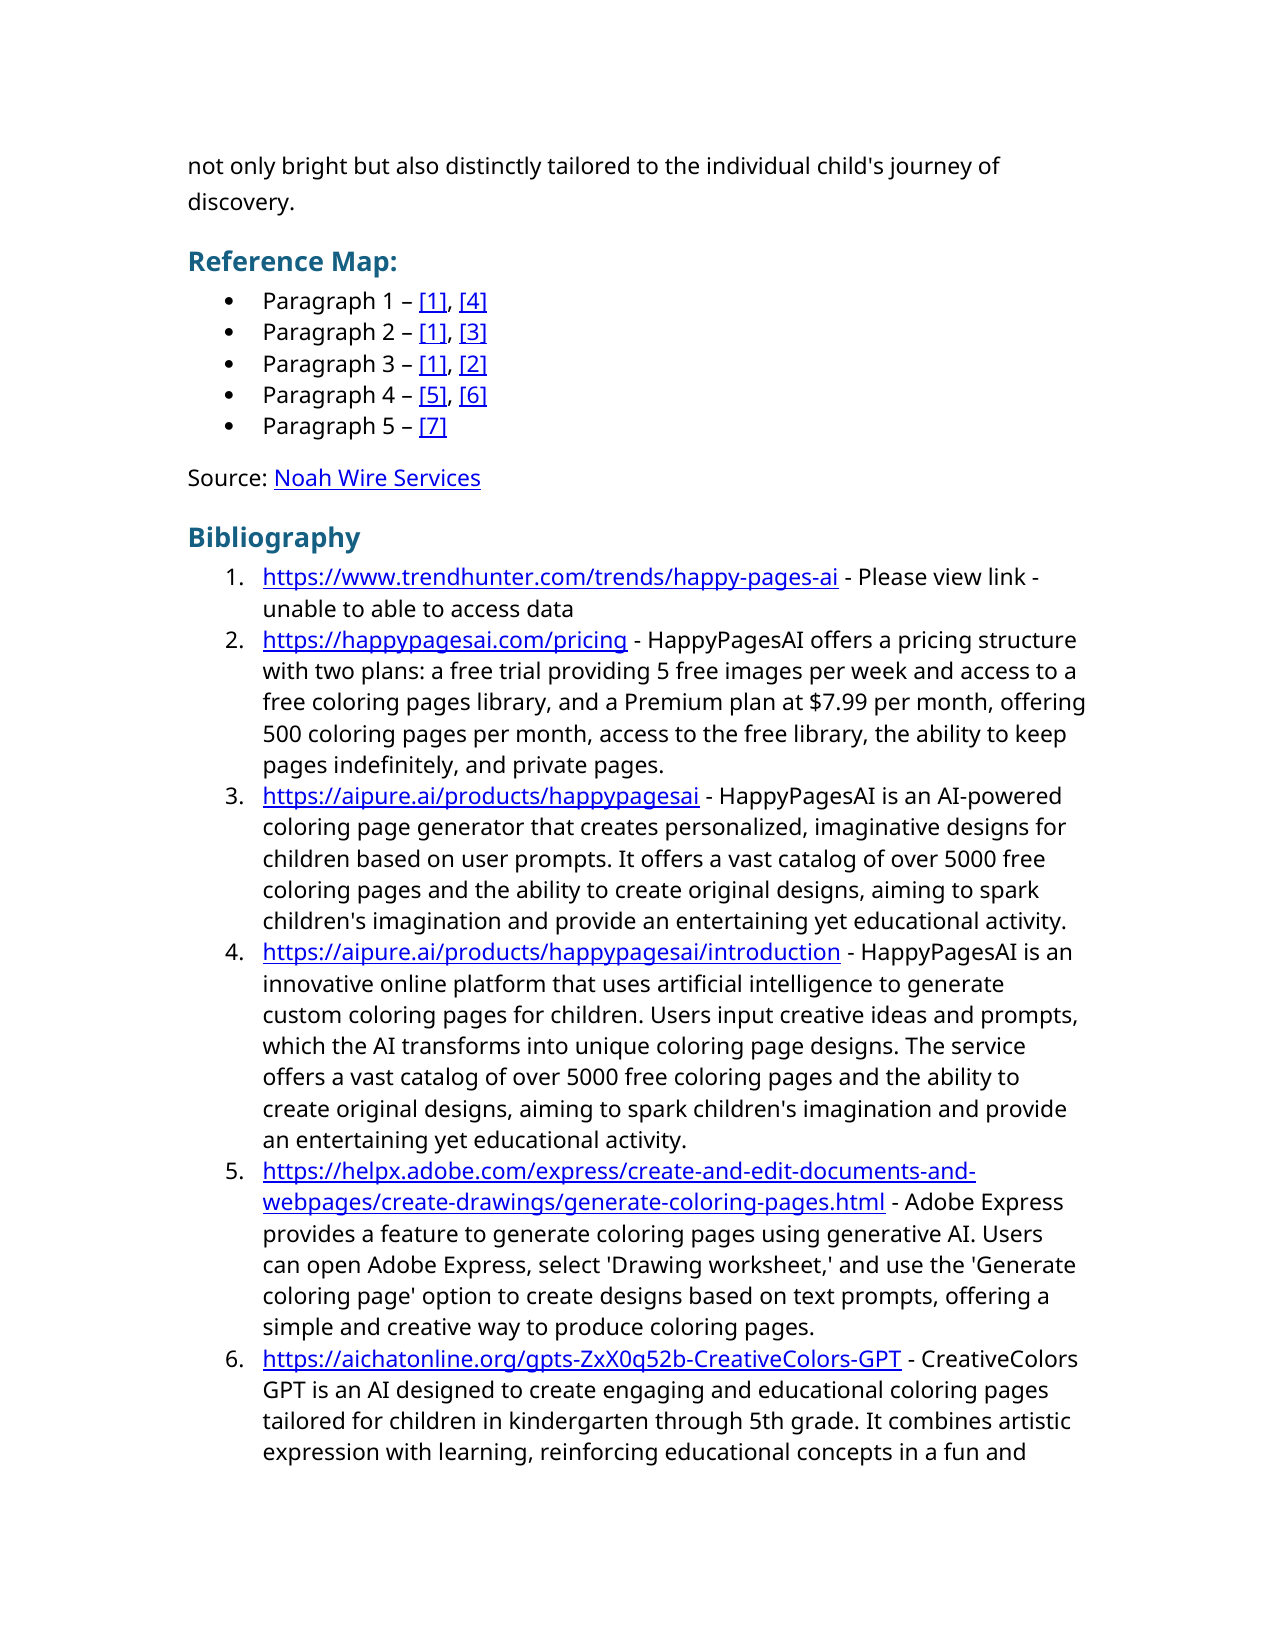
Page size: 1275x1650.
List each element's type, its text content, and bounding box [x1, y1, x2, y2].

list https://aipure.ai/products/happypagesai/introduction - HappyPagesAI is an innovative online platform that uses artificial intelligence to generate custom coloring pages for children. Users input creative ideas and prompts, which the AI transforms into unique coloring page designs. The service offers a vast catalog of over 5000 free coloring pages and the ability to create original designs, aiming to spark children's imagination and provide an entertaining yet educational activity. [225, 936, 1087, 1155]
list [225, 1343, 1087, 1468]
list Paragraph 5 – [7] [225, 410, 1087, 441]
list https://www.trendhunter.com/trends/happy-pages-ai - Please view link - unable to able to access data [225, 561, 1087, 624]
list https://aipure.ai/products/happypagesai - HappyPagesAI is an AI-powered coloring page generator that creates personalized, imaginative designs for children based on user prompts. It offers a vast catalog of over 5000 free coloring pages and the ability to create original designs, aiming to spark children's imagination and provide an entertaining yet educational activity. [225, 780, 1087, 936]
subtitle Reference Map: [187, 243, 1087, 279]
list Paragraph 3 – [1], [2] [225, 348, 1087, 379]
list https://helpx.adobe.com/express/create-and-edit-documents-and-webpages/create-drawings/generate-coloring-pages.html - Adobe Express provides a feature to generate coloring pages using generative AI. Users can open Adobe Express, select 'Drawing worksheet,' and use the 'Generate coloring page' option to create designs based on text prompts, offering a simple and creative way to produce coloring pages. [225, 1155, 1087, 1343]
subtitle Bibliography [187, 519, 1087, 556]
text Source: Noah Wire Services [187, 462, 1087, 493]
list Paragraph 2 – [1], [3] [225, 316, 1087, 348]
list Paragraph 4 – [5], [6] [225, 379, 1087, 410]
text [187, 150, 1087, 217]
list Paragraph 1 – [1], [4] [225, 285, 1087, 316]
list https://happypagesai.com/pricing - HappyPagesAI offers a pricing structure with two plans: a free trial providing 5 free images per week and access to a free coloring pages library, and a Premium plan at $7.99 per month, offering 500 coloring pages per month, access to the free library, the ability to keep pages indefinitely, and private pages. [225, 624, 1087, 780]
